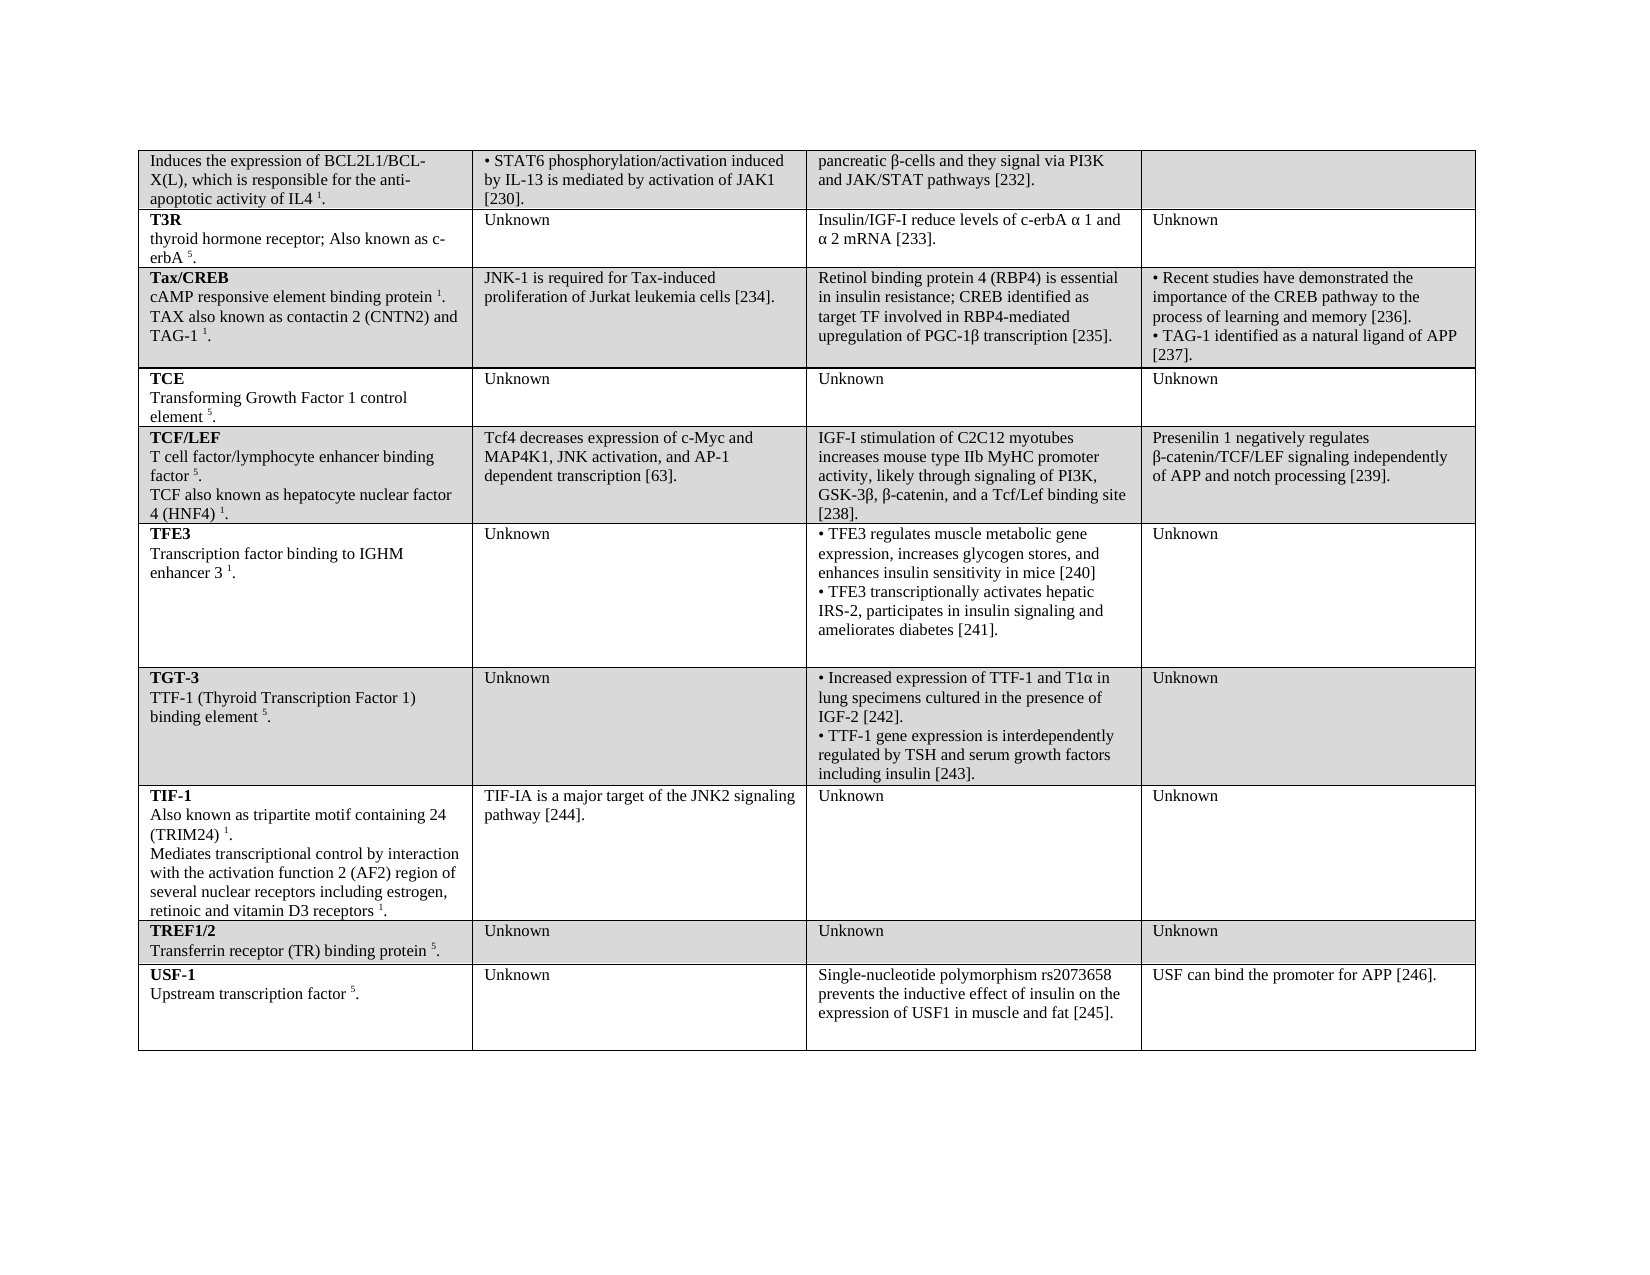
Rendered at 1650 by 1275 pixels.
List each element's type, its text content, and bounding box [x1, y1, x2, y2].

table_cell Unknown [1142, 151, 1475, 208]
table_cell Unknown [1142, 210, 1475, 267]
table_cell Unknown [1142, 524, 1475, 667]
table_cell Unknown [473, 668, 806, 785]
table_cell Unknown [473, 524, 806, 667]
table_cell USF-1 Upstream transcription factor 5. [139, 965, 472, 1050]
table_cell Unknown [807, 369, 1141, 426]
table_cell Tcf4 decreases expression of c-Myc and MAP4K1, JNK activation, and AP-1 dependent transcription [63]. [473, 427, 806, 523]
table_cell Presenilin 1 negatively regulates β-catenin/TCF/LEF signaling independently of APP and notch processing [239]. [1142, 427, 1475, 523]
table_cell IGF-I stimulation of C2C12 myotubes increases mouse type IIb MyHC promoter activity, likely through signaling of PI3K, GSK-3β, β-catenin, and a Tcf/Lef binding site [238]. [807, 427, 1141, 523]
table_cell TREF1/2 Transferrin receptor (TR) binding protein 5. [139, 921, 472, 963]
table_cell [473, 151, 806, 208]
table_cell Unknown [1142, 668, 1475, 785]
table_cell JNK-1 is required for Tax-induced proliferation of Jurkat leukemia cells [234]. [473, 268, 806, 367]
table_cell TCE Transforming Growth Factor 1 control element 5. [139, 369, 472, 426]
table_cell • Recent studies have demonstrated the importance of the CREB pathway to the process of learning and memory [236]. • TAG-1 identified as a natural ligand of APP [237]. [1142, 268, 1475, 367]
table_cell Tax/CREB cAMP responsive element binding protein 1. TAX also known as contactin 2 (CNTN2) and TAG-1 1. [139, 268, 472, 367]
table_cell TIF-IA is a major target of the JNK2 signaling pathway [244]. [473, 786, 806, 920]
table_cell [807, 151, 1141, 208]
table_cell Unknown [473, 921, 806, 963]
table_cell Unknown [1142, 786, 1475, 920]
table_cell USF can bind the promoter for APP [246]. [1142, 965, 1475, 1050]
table_cell Single-nucleotide polymorphism rs2073658 prevents the inductive effect of insulin on the expression of USF1 in muscle and fat [245]. [807, 965, 1141, 1050]
table_cell • TFE3 regulates muscle metabolic gene expression, increases glycogen stores, and enhances insulin sensitivity in mice [240] • TFE3 transcriptionally activates hepatic IRS-2, participates in insulin signaling and ameliorates diabetes [241]. [807, 524, 1141, 667]
table_cell Unknown [1142, 369, 1475, 426]
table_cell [139, 151, 472, 208]
table_cell Unknown [807, 921, 1141, 963]
table_cell TGT-3 TTF-1 (Thyroid Transcription Factor 1) binding element 5. [139, 668, 472, 785]
table_cell TIF-1 Also known as tripartite motif containing 24 (TRIM24) 1. Mediates transcriptional control by interaction with the activation function 2 (AF2) region of several nuclear receptors including estrogen, retinoic and vitamin D3 receptors 1. [139, 786, 472, 920]
table_cell T3R thyroid hormone receptor; Also known as c-erbA 5. [139, 210, 472, 267]
table_cell Unknown [1142, 921, 1475, 963]
table_cell Unknown [473, 965, 806, 1050]
table_cell Unknown [473, 369, 806, 426]
table_cell TFE3 Transcription factor binding to IGHM enhancer 3 1. [139, 524, 472, 667]
table_cell TCF/LEF T cell factor/lymphocyte enhancer binding factor 5. TCF also known as hepatocyte nuclear factor 4 (HNF4) 1. [139, 427, 472, 523]
table_cell Insulin/IGF-I reduce levels of c-erbA α 1 and α 2 mRNA [233]. [807, 210, 1141, 267]
table_cell Unknown [807, 786, 1141, 920]
table_cell Retinol binding protein 4 (RBP4) is essential in insulin resistance; CREB identified as target TF involved in RBP4-mediated upregulation of PGC-1β transcription [235]. [807, 268, 1141, 367]
table_cell • Increased expression of TTF-1 and T1α in lung specimens cultured in the presence of IGF-2 [242]. • TTF-1 gene expression is interdependently regulated by TSH and serum growth factors including insulin [243]. [807, 668, 1141, 785]
table_cell Unknown [473, 210, 806, 267]
